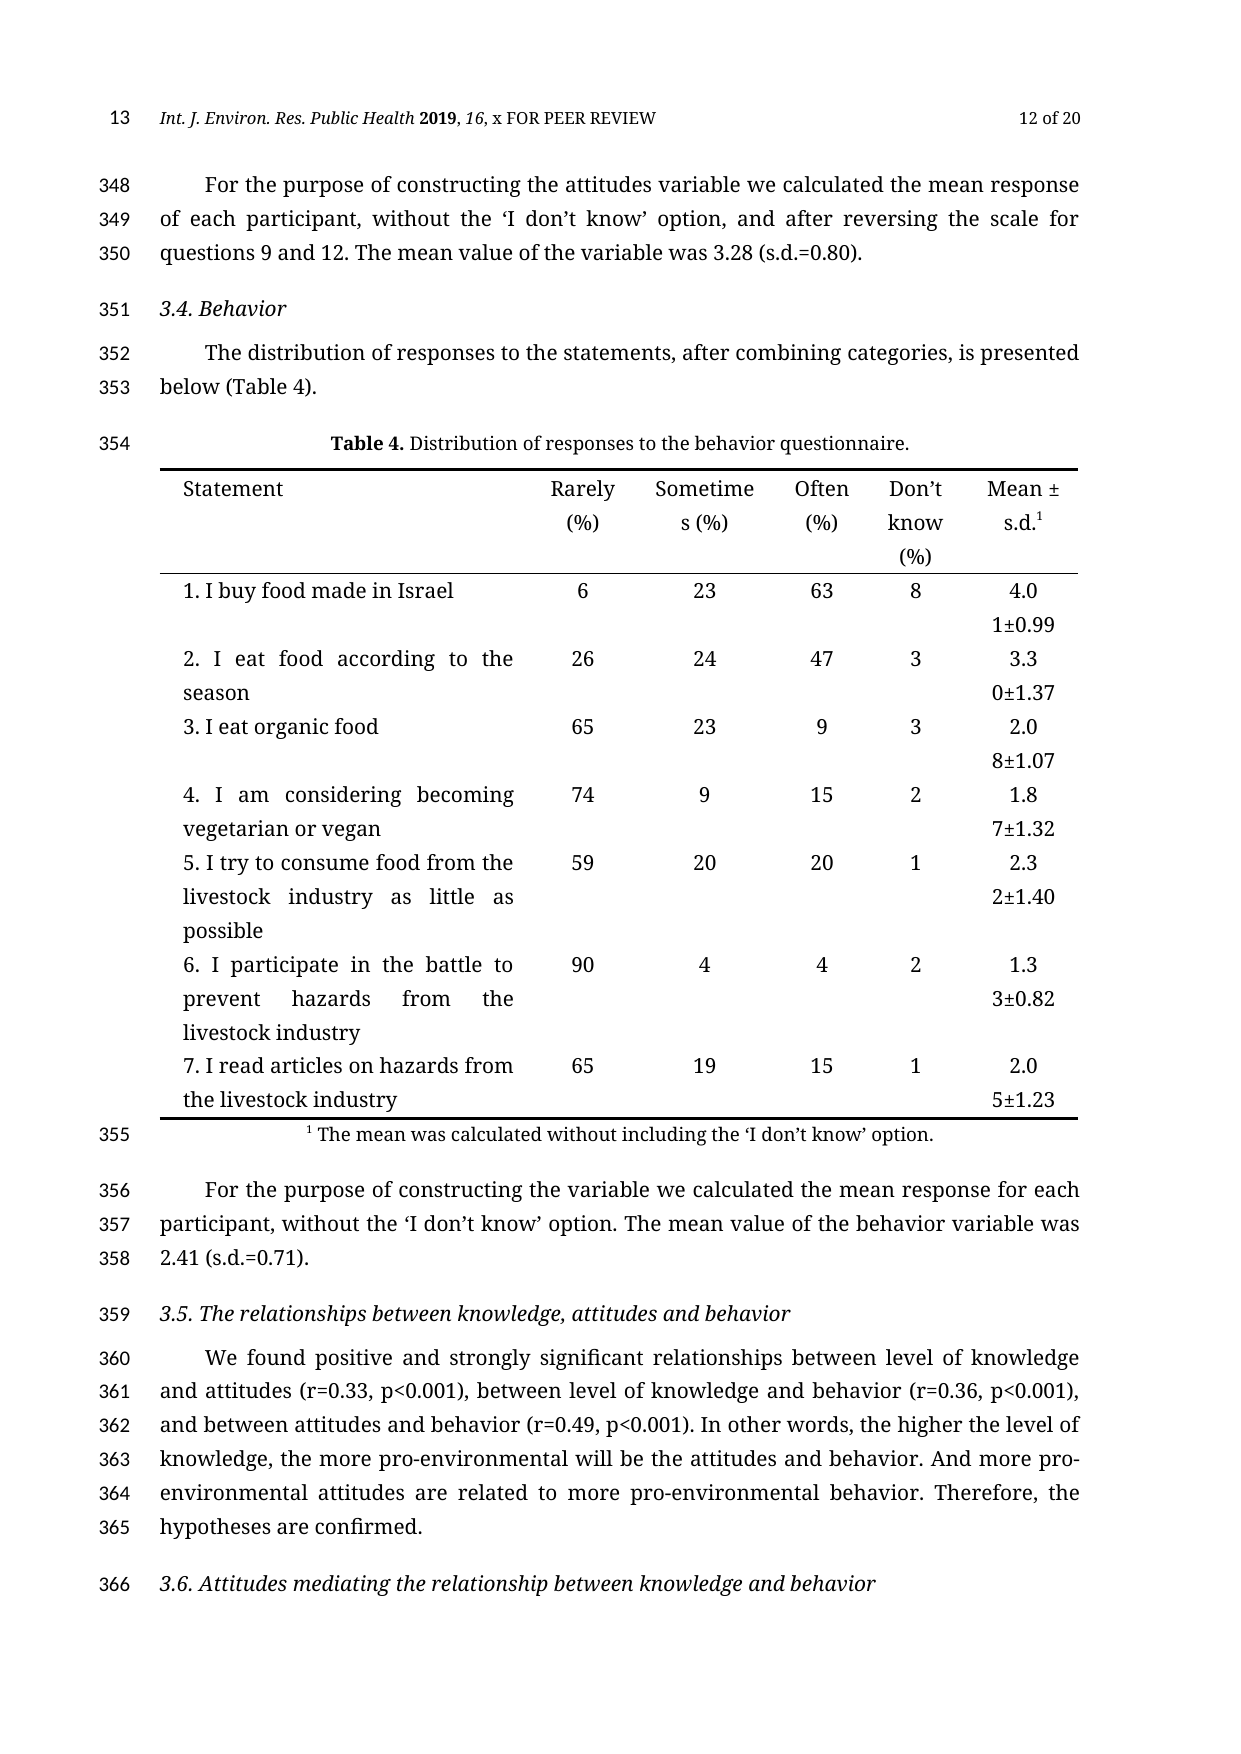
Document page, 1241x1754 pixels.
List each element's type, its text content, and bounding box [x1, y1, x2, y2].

table_header Sometimes (%) [628, 471, 769, 573]
table_header Rarely (%) [525, 471, 628, 573]
table_cell 9 [769, 709, 863, 777]
table_cell 2.08±1.07 [956, 709, 1078, 777]
table_cell 23 [628, 709, 769, 777]
table_cell 20 [628, 845, 769, 947]
table_cell 2 [863, 947, 956, 1049]
table_cell 15 [769, 777, 863, 845]
table_cell 4. I am considering becoming vegetarian or vegan [160, 777, 525, 845]
text We found positive and strongly significant relationships between level of knowledge and attitudes (r=0.33, p<0.001), between level of knowledge and behavior (r=0.36, p<0.001), and between attitudes and behavior (r=0.49, p<0.001). In other words, the higher the level of knowledge, the more pro-environmental will be the attitudes and behavior. And more pro-environmental attitudes are related to more pro-environmental behavior. Therefore, the hypotheses are confirmed. [159, 1340, 1081, 1544]
table_cell 5. I try to consume food from the livestock industry as little as possible [160, 845, 525, 947]
table_cell 63 [769, 574, 863, 641]
table_cell 15 [769, 1049, 863, 1117]
text Table 4. Distribution of responses to the behavior questionnaire. [204, 428, 1036, 456]
text 1 The mean was calculated without including the ‘I don’t know’ option. [159, 1120, 1081, 1147]
table_cell 3. I eat organic food [160, 709, 525, 777]
subtitle 3.5. The relationships between knowledge, attitudes and behavior [159, 1299, 1081, 1327]
text For the purpose of constructing the variable we calculated the mean response for each participant, without the ‘I don’t know’ option. The mean value of the behavior variable was 2.41 (s.d.=0.71). [159, 1172, 1081, 1274]
table_cell 19 [628, 1049, 769, 1117]
table_cell 2.05±1.23 [956, 1049, 1078, 1117]
table_cell 3 [863, 641, 956, 709]
table_cell 59 [525, 845, 628, 947]
text For the purpose of constructing the attitudes variable we calculated the mean response of each participant, without the ‘I don’t know’ option, and after reversing the scale for questions 9 and 12. The mean value of the variable was 3.28 (s.d.=0.80). [159, 168, 1081, 269]
table_cell 7. I read articles on hazards from the livestock industry [160, 1049, 525, 1117]
table_cell 1 [863, 1049, 956, 1117]
table_cell 24 [628, 641, 769, 709]
table_cell 3 [863, 709, 956, 777]
table_cell 65 [525, 1049, 628, 1117]
table_cell 9 [628, 777, 769, 845]
table_cell 6. I participate in the battle to prevent hazards from the livestock industry [160, 947, 525, 1049]
table_header Don’t know (%) [863, 471, 956, 573]
table_cell 26 [525, 641, 628, 709]
table_cell 6 [525, 574, 628, 641]
table_cell 1.87±1.32 [956, 777, 1078, 845]
table_cell 1. I buy food made in Israel [160, 574, 525, 641]
table_cell 2 [863, 777, 956, 845]
table_cell 1 [863, 845, 956, 947]
table_cell 2. I eat food according to the season [160, 641, 525, 709]
table_header Statement [160, 471, 525, 573]
table_cell 2.32±1.40 [956, 845, 1078, 947]
table_cell 4 [628, 947, 769, 1049]
table_header Mean ± s.d.1 [956, 471, 1078, 573]
table_header Often (%) [769, 471, 863, 573]
table_cell 8 [863, 574, 956, 641]
subtitle 3.6. Attitudes mediating the relationship between knowledge and behavior [159, 1569, 1081, 1597]
table_cell 23 [628, 574, 769, 641]
subtitle 3.4. Behavior [159, 294, 1081, 323]
table_cell 20 [769, 845, 863, 947]
table_cell 90 [525, 947, 628, 1049]
table_cell 3.30±1.37 [956, 641, 1078, 709]
table_cell 74 [525, 777, 628, 845]
table_cell 1.33±0.82 [956, 947, 1078, 1049]
table_cell 65 [525, 709, 628, 777]
table_cell 4.01±0.99 [956, 574, 1078, 641]
table_cell 47 [769, 641, 863, 709]
text The distribution of responses to the statements, after combining categories, is presented below (Table 4). [159, 336, 1081, 403]
table_cell 4 [769, 947, 863, 1049]
